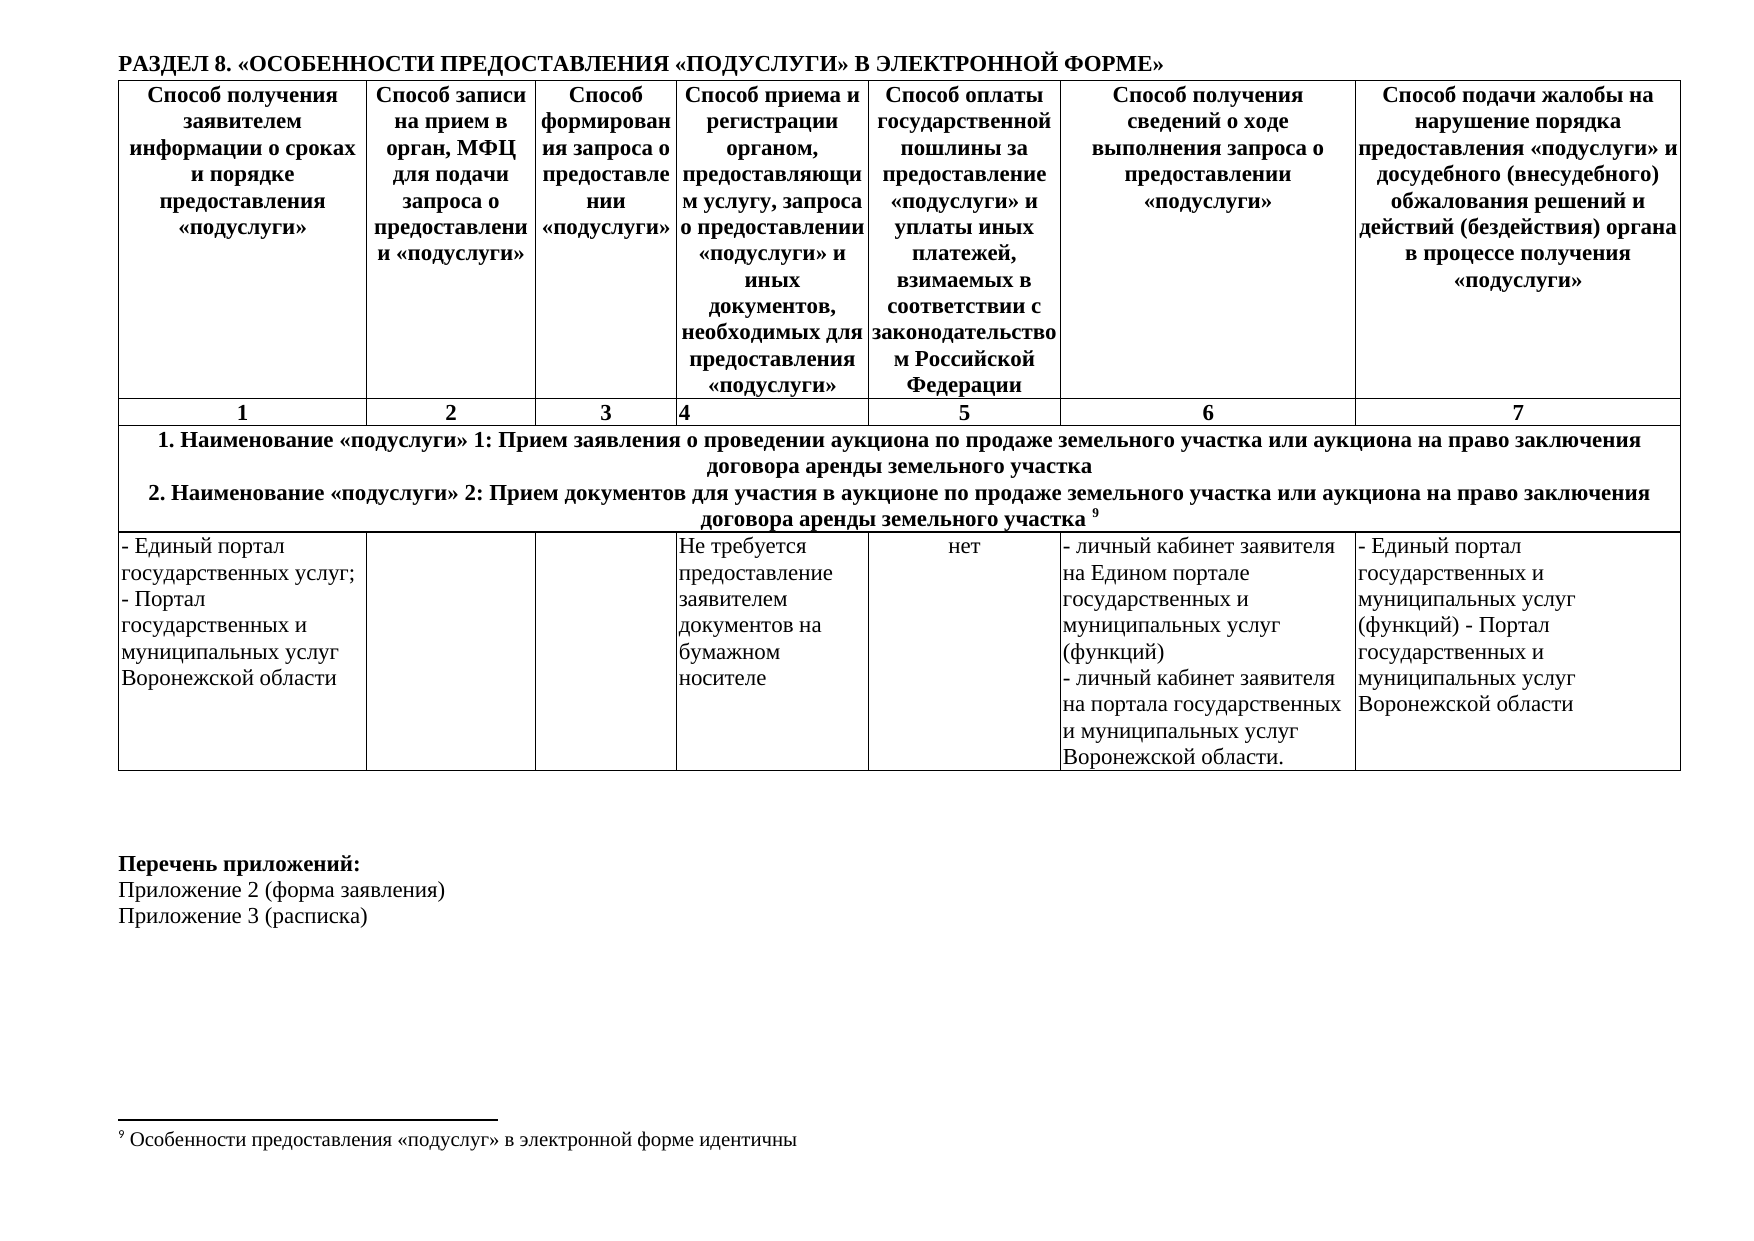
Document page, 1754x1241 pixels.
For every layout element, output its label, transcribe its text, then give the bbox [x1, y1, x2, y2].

table_cell [367, 533, 535, 769]
text Приложение 3 (расписка) [118, 902, 1636, 929]
table_cell 7 [1356, 399, 1680, 425]
table_header Способ получения заявителем информации о сроках и порядке предоставления «подуслуги» [119, 81, 366, 397]
table_header Способ записи на прием в орган, МФЦ для подачи запроса о предоставлении «подуслуги» [367, 81, 535, 397]
table_cell 3 [536, 399, 676, 425]
table_cell 4 [677, 399, 868, 425]
table_cell 2 [367, 399, 535, 425]
table_header Способ формирования запроса о предоставлении «подуслуги» [536, 81, 676, 397]
table_header Способ получения сведений о ходе выполнения запроса о предоставлении «подуслуги» [1061, 81, 1355, 397]
table_cell нет [869, 533, 1060, 769]
table_cell 1 [119, 399, 366, 425]
table_cell 5 [869, 399, 1060, 425]
table_header Способ приема и регистрации органом, предоставляющим услугу, запроса о предоставлении «подуслуги» и иных документов, необходимых для предоставления «подуслуги» [677, 81, 868, 397]
text Приложение 2 (форма заявления) [118, 876, 1636, 902]
subtitle РАЗДЕЛ 8. «ОСОБЕННОСТИ ПРЕДОСТАВЛЕНИЯ «ПОДУСЛУГИ» В ЭЛЕКТРОННОЙ ФОРМЕ» [118, 50, 1636, 76]
table_cell 1. Наименование «подуслуги» 1: Прием заявления о проведении аукциона по продаже земельного участка или аукциона на право заключения договора аренды земельного участка 2. Наименование «подуслуги» 2: Прием документов для участия в аукционе по продаже земельного участка или аукциона на право заключения договора аренды земельного участка [119, 426, 1680, 531]
table_cell Не требуется предоставление заявителем документов на бумажном носителе [677, 533, 868, 769]
table_cell [536, 533, 676, 769]
table_cell - личный кабинет заявителя на Едином портале государственных и муниципальных услуг (функций) - личный кабинет заявителя на портала государственных и муниципальных услуг Воронежской области. [1061, 533, 1355, 769]
table_header Способ подачи жалобы на нарушение порядка предоставления «подуслуги» и досудебного (внесудебного) обжалования решений и действий (бездействия) органа в процессе получения «подуслуги» [1356, 81, 1680, 397]
table_cell 6 [1061, 399, 1355, 425]
text Перечень приложений: [118, 850, 1636, 876]
table_header Способ оплаты государственной пошлины за предоставление «подуслуги» и уплаты иных платежей, взимаемых в соответствии с законодательством Российской Федерации [869, 81, 1060, 397]
table_cell - Единый портал государственных и муниципальных услуг (функций) - Портал государственных и муниципальных услуг Воронежской области [1356, 533, 1680, 769]
table_cell - Единый портал государственных услуг; - Портал государственных и муниципальных услуг Воронежской области [119, 533, 366, 769]
